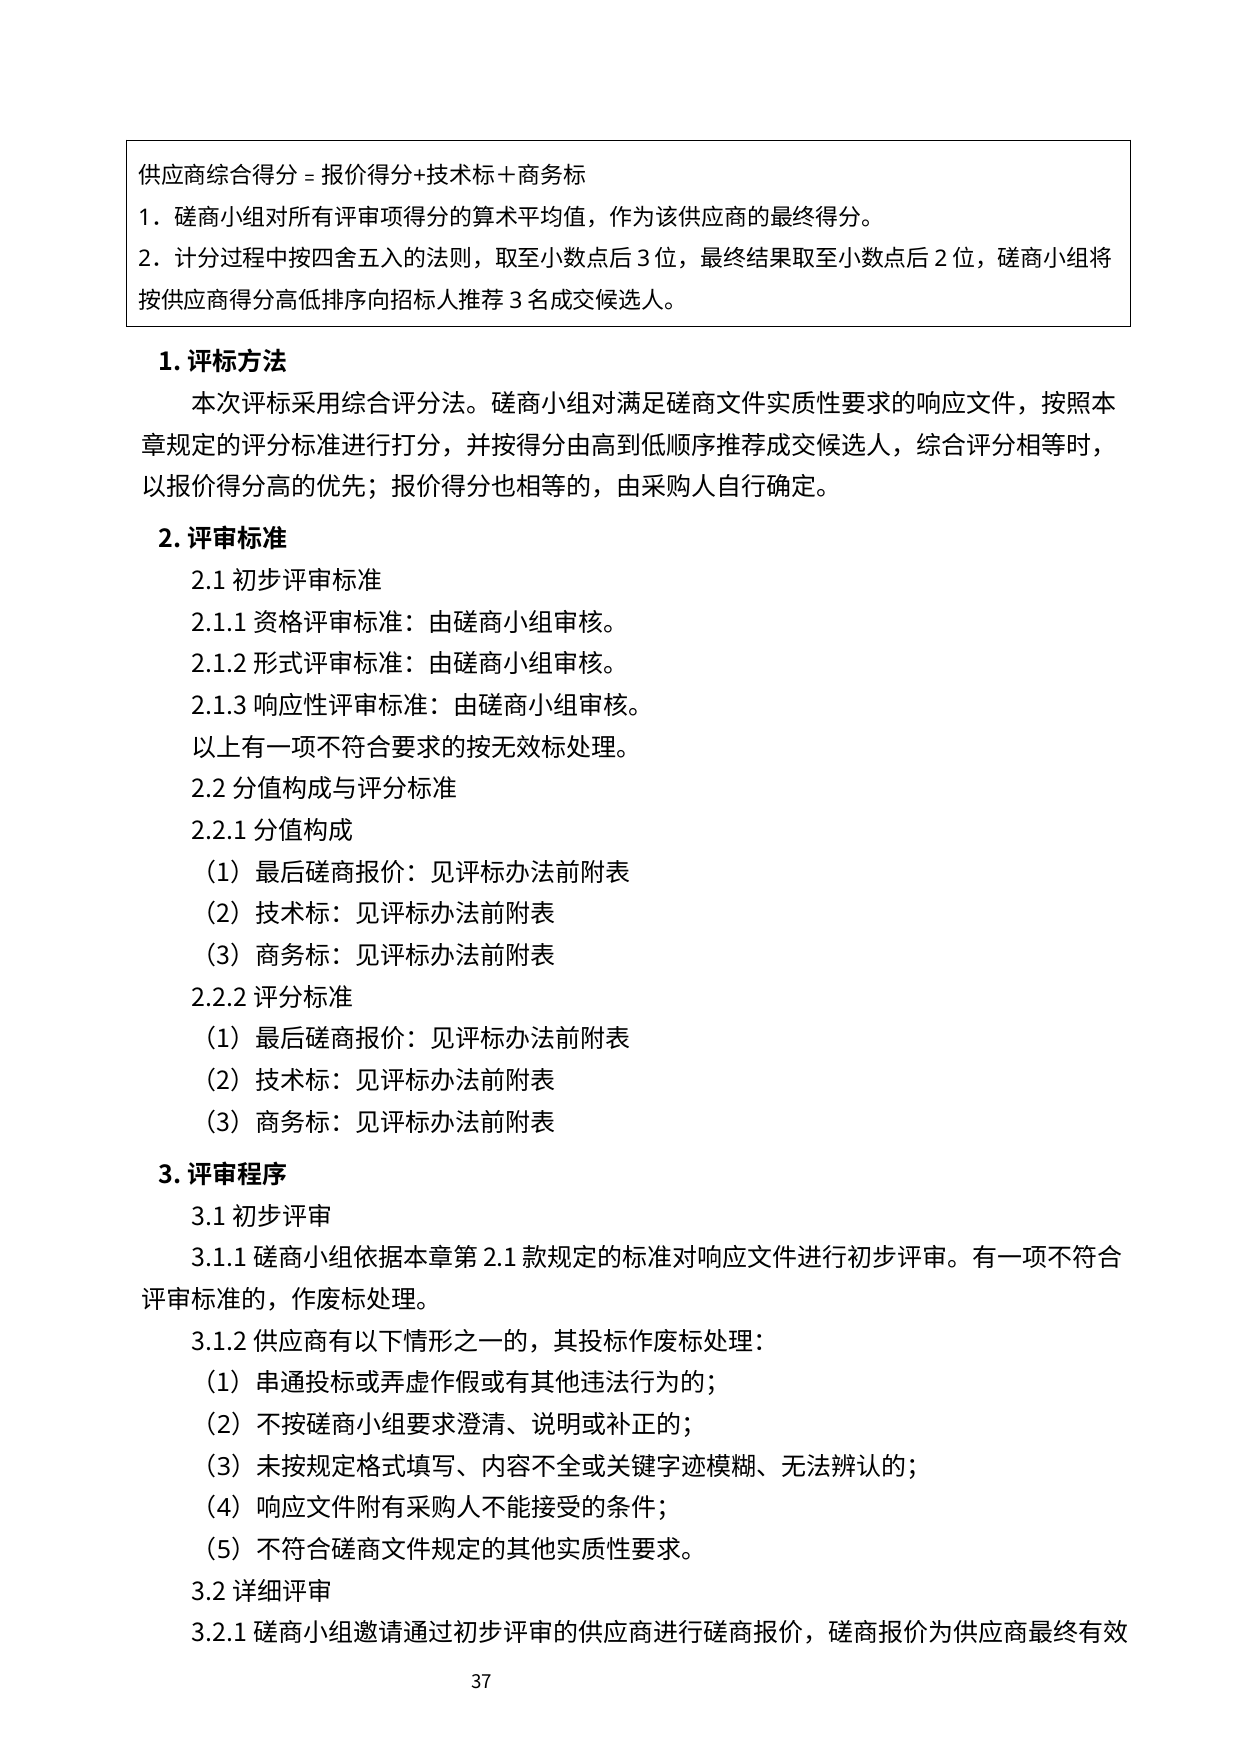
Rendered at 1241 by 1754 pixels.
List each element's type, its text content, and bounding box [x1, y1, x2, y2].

text 3. 评审程序 [108, 1150, 1134, 1192]
text 3.1.2 供应商有以下情形之一的，其投标作废标处理： [142, 1317, 1134, 1358]
text 1. 评标方法 [108, 337, 1134, 379]
text （1）最后磋商报价：见评标办法前附表 [142, 1014, 1134, 1056]
text （2）技术标：见评标办法前附表 [142, 1056, 1134, 1098]
text （3）未按规定格式填写、内容不全或关键字迹模糊、无法辨认的； [142, 1442, 1134, 1483]
text 2.1 初步评审标准 [142, 556, 1134, 598]
text 2.1.3 响应性评审标准：由磋商小组审核。 [142, 681, 1134, 723]
text （4）响应文件附有采购人不能接受的条件； [142, 1483, 1134, 1525]
text （2）技术标：见评标办法前附表 [142, 889, 1134, 931]
text 2.1.2 形式评审标准：由磋商小组审核。 [142, 639, 1134, 681]
text （1）最后磋商报价：见评标办法前附表 [142, 848, 1134, 889]
text 2.2.2 评分标准 [142, 973, 1134, 1014]
text （2）不按磋商小组要求澄清、说明或补正的； [142, 1400, 1134, 1442]
text 3.1.1 磋商小组依据本章第2.1款规定的标准对响应文件进行初步评审。有一项不符合评审标准的，作废标处理。 [142, 1233, 1134, 1317]
text 2.1.1 资格评审标准：由磋商小组审核。 [142, 598, 1134, 639]
text 2.2 分值构成与评分标准 [142, 764, 1134, 806]
text （3）商务标：见评标办法前附表 [142, 931, 1134, 973]
text 3.2 详细评审 [142, 1567, 1134, 1608]
text （1）串通投标或弄虚作假或有其他违法行为的； [142, 1358, 1134, 1400]
text 3.1 初步评审 [142, 1192, 1134, 1233]
text 2. 评审标准 [108, 514, 1134, 556]
text 以上有一项不符合要求的按无效标处理。 [142, 723, 1134, 764]
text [142, 1608, 1134, 1650]
table_cell 供应商综合得分﹦报价得分+技术标＋商务标 1．磋商小组对所有评审项得分的算术平均值，作为该供应商的最终得分。 2．计分过程中按四舍五入的法则，取至小数点后3位，最终结果取至小数点后2位，磋商小组将按供应商得分高低排序向招标人推荐3名成交候选人。 [127, 141, 1130, 326]
text 2.2.1 分值构成 [142, 806, 1134, 848]
text （3）商务标：见评标办法前附表 [142, 1098, 1134, 1139]
text 本次评标采用综合评分法。磋商小组对满足磋商文件实质性要求的响应文件，按照本章规定的评分标准进行打分，并按得分由高到低顺序推荐成交候选人，综合评分相等时，以报价得分高的优先；报价得分也相等的，由采购人自行确定。 [142, 379, 1134, 504]
text （5）不符合磋商文件规定的其他实质性要求。 [142, 1525, 1134, 1567]
